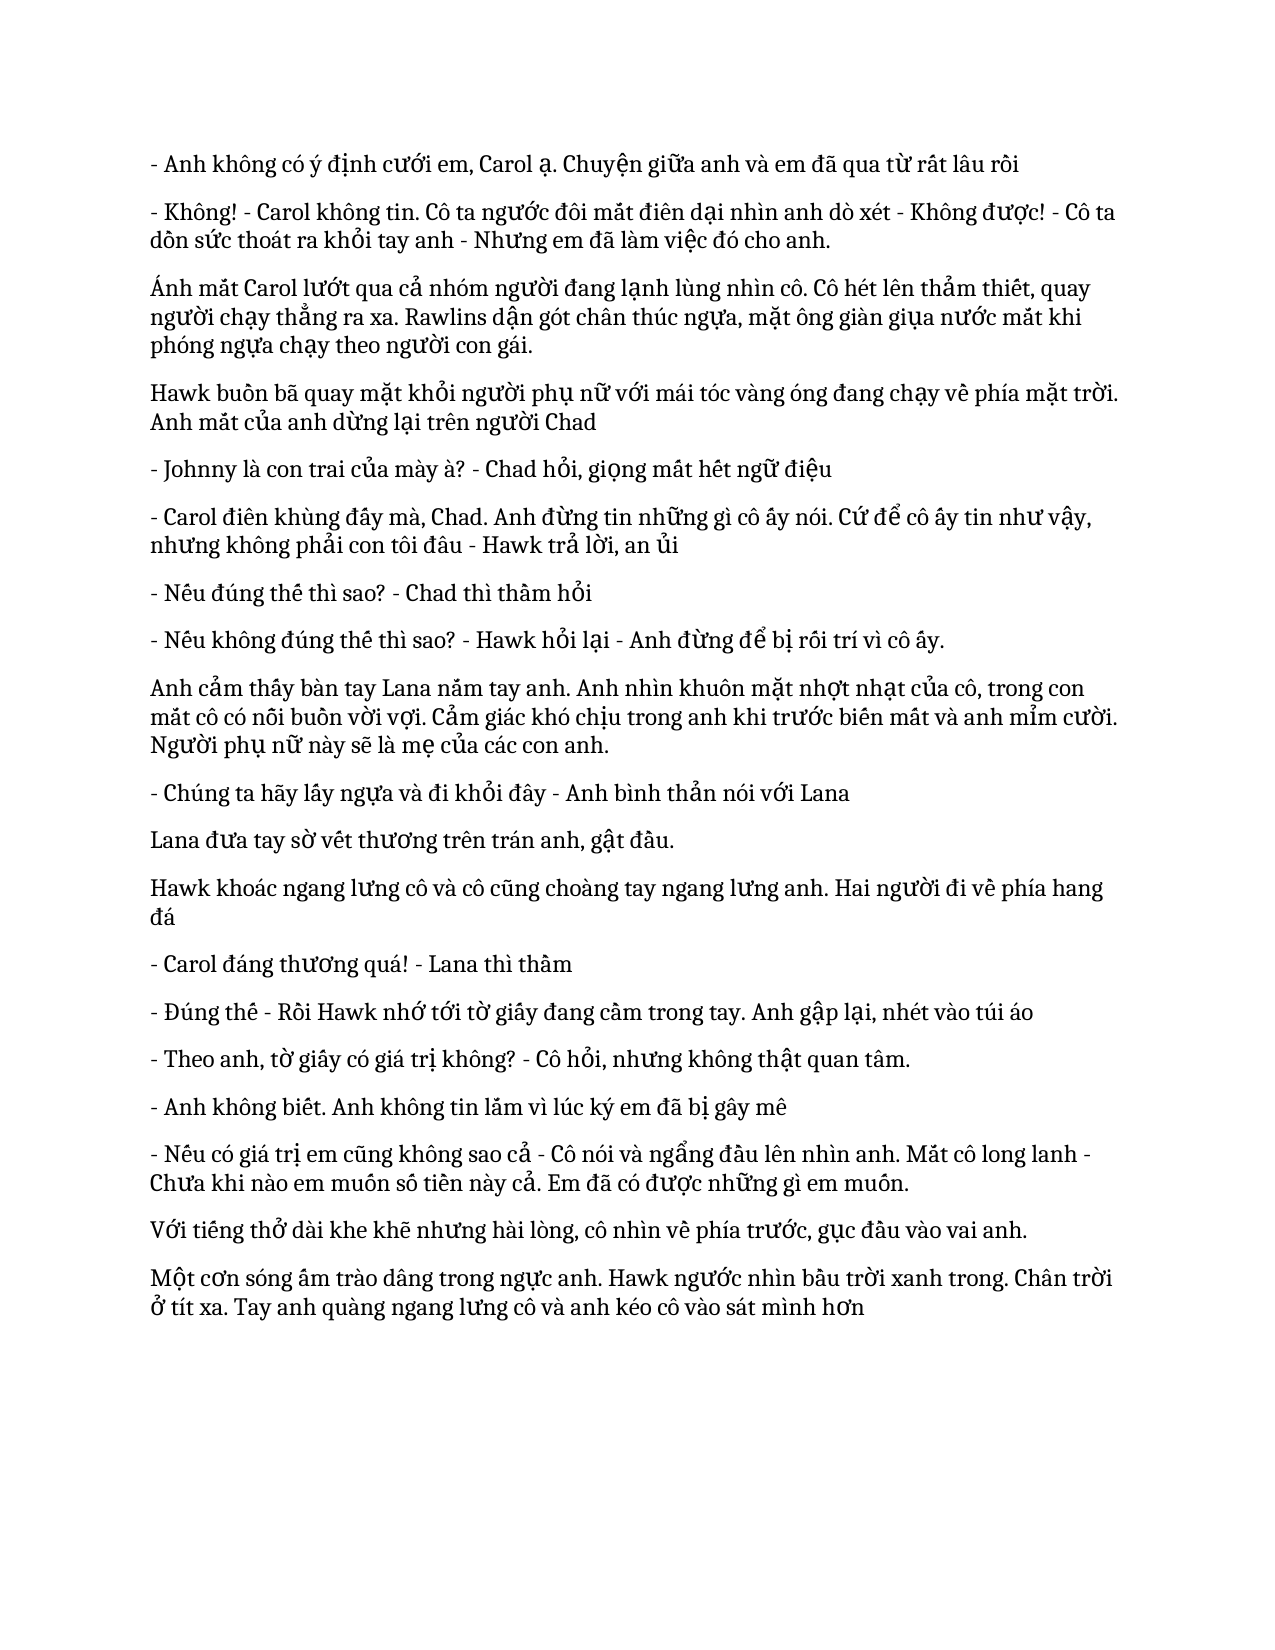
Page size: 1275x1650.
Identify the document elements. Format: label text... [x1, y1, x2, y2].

text - Nếu có giá trị em cũng không sao cả - Cô nói và ngẩng đầu lên nhìn anh. Mắt cô long lanh - Chưa khi nào em muốn số tiền này cả. Em đã có được những gì em muốn. [150, 1140, 1125, 1197]
text - Anh không biết. Anh không tin lắm vì lúc ký em đã bị gây mê [150, 1092, 1125, 1121]
text Một cơn sóng ấm trào dâng trong ngực anh. Hawk ngước nhìn bầu trời xanh trong. Chân trời ở tít xa. Tay anh quàng ngang lưng cô và anh kéo cô vào sát mình hơn [150, 1264, 1125, 1379]
text Ánh mắt Carol lướt qua cả nhóm người đang lạnh lùng nhìn cô. Cô hét lên thảm thiết, quay người chạy thẳng ra xa. Rawlins dận gót chân thúc ngựa, mặt ông giàn giụa nước mắt khi phóng ngựa chạy theo người con gái. [150, 274, 1125, 360]
text - Không! - Carol không tin. Cô ta ngước đôi mắt điên dại nhìn anh dò xét - Không được! - Cô ta dồn sức thoát ra khỏi tay anh - Nhưng em đã làm việc đó cho anh. [150, 197, 1125, 255]
text - Johnny là con trai của mày à? - Chad hỏi, giọng mất hết ngữ điệu [150, 455, 1125, 484]
text Hawk khoác ngang lưng cô và cô cũng choàng tay ngang lưng anh. Hai người đi về phía hang đá [150, 874, 1125, 931]
text Với tiếng thở dài khe khẽ nhưng hài lòng, cô nhìn về phía trước, gục đầu vào vai anh. [150, 1216, 1125, 1245]
text - Đúng thế - Rồi Hawk nhớ tới tờ giấy đang cầm trong tay. Anh gập lại, nhét vào túi áo [150, 997, 1125, 1026]
text - Carol đáng thương quá! - Lana thì thầm [150, 950, 1125, 979]
text Hawk buồn bã quay mặt khỏi người phụ nữ với mái tóc vàng óng đang chạy về phía mặt trời. Anh mắt của anh dừng lại trên người Chad [150, 379, 1125, 436]
text - Theo anh, tờ giấy có giá trị không? - Cô hỏi, nhưng không thật quan tâm. [150, 1045, 1125, 1074]
text Anh cảm thấy bàn tay Lana nắm tay anh. Anh nhìn khuôn mặt nhợt nhạt của cô, trong con mắt cô có nỗi buồn vời vợi. Cảm giác khó chịu trong anh khi trước biến mất và anh mỉm cười. Người phụ nữ này sẽ là mẹ của các con anh. [150, 674, 1125, 760]
text - Carol điên khùng đấy mà, Chad. Anh đừng tin những gì cô ấy nói. Cứ để cô ấy tin như vậy, nhưng không phải con tôi đâu - Hawk trả lời, an ủi [150, 502, 1125, 560]
text - Chúng ta hãy lấy ngựa và đi khỏi đây - Anh bình thản nói với Lana [150, 779, 1125, 807]
text - Nếu không đúng thế thì sao? - Hawk hỏi lại - Anh đừng để bị rối trí vì cô ấy. [150, 626, 1125, 655]
text Lana đưa tay sờ vết thương trên trán anh, gật đầu. [150, 826, 1125, 855]
text - Nếu đúng thế thì sao? - Chad thì thầm hỏi [150, 579, 1125, 607]
text - Anh không có ý định cưới em, Carol ạ. Chuyện giữa anh và em đã qua từ rất lâu rồi [150, 150, 1125, 179]
